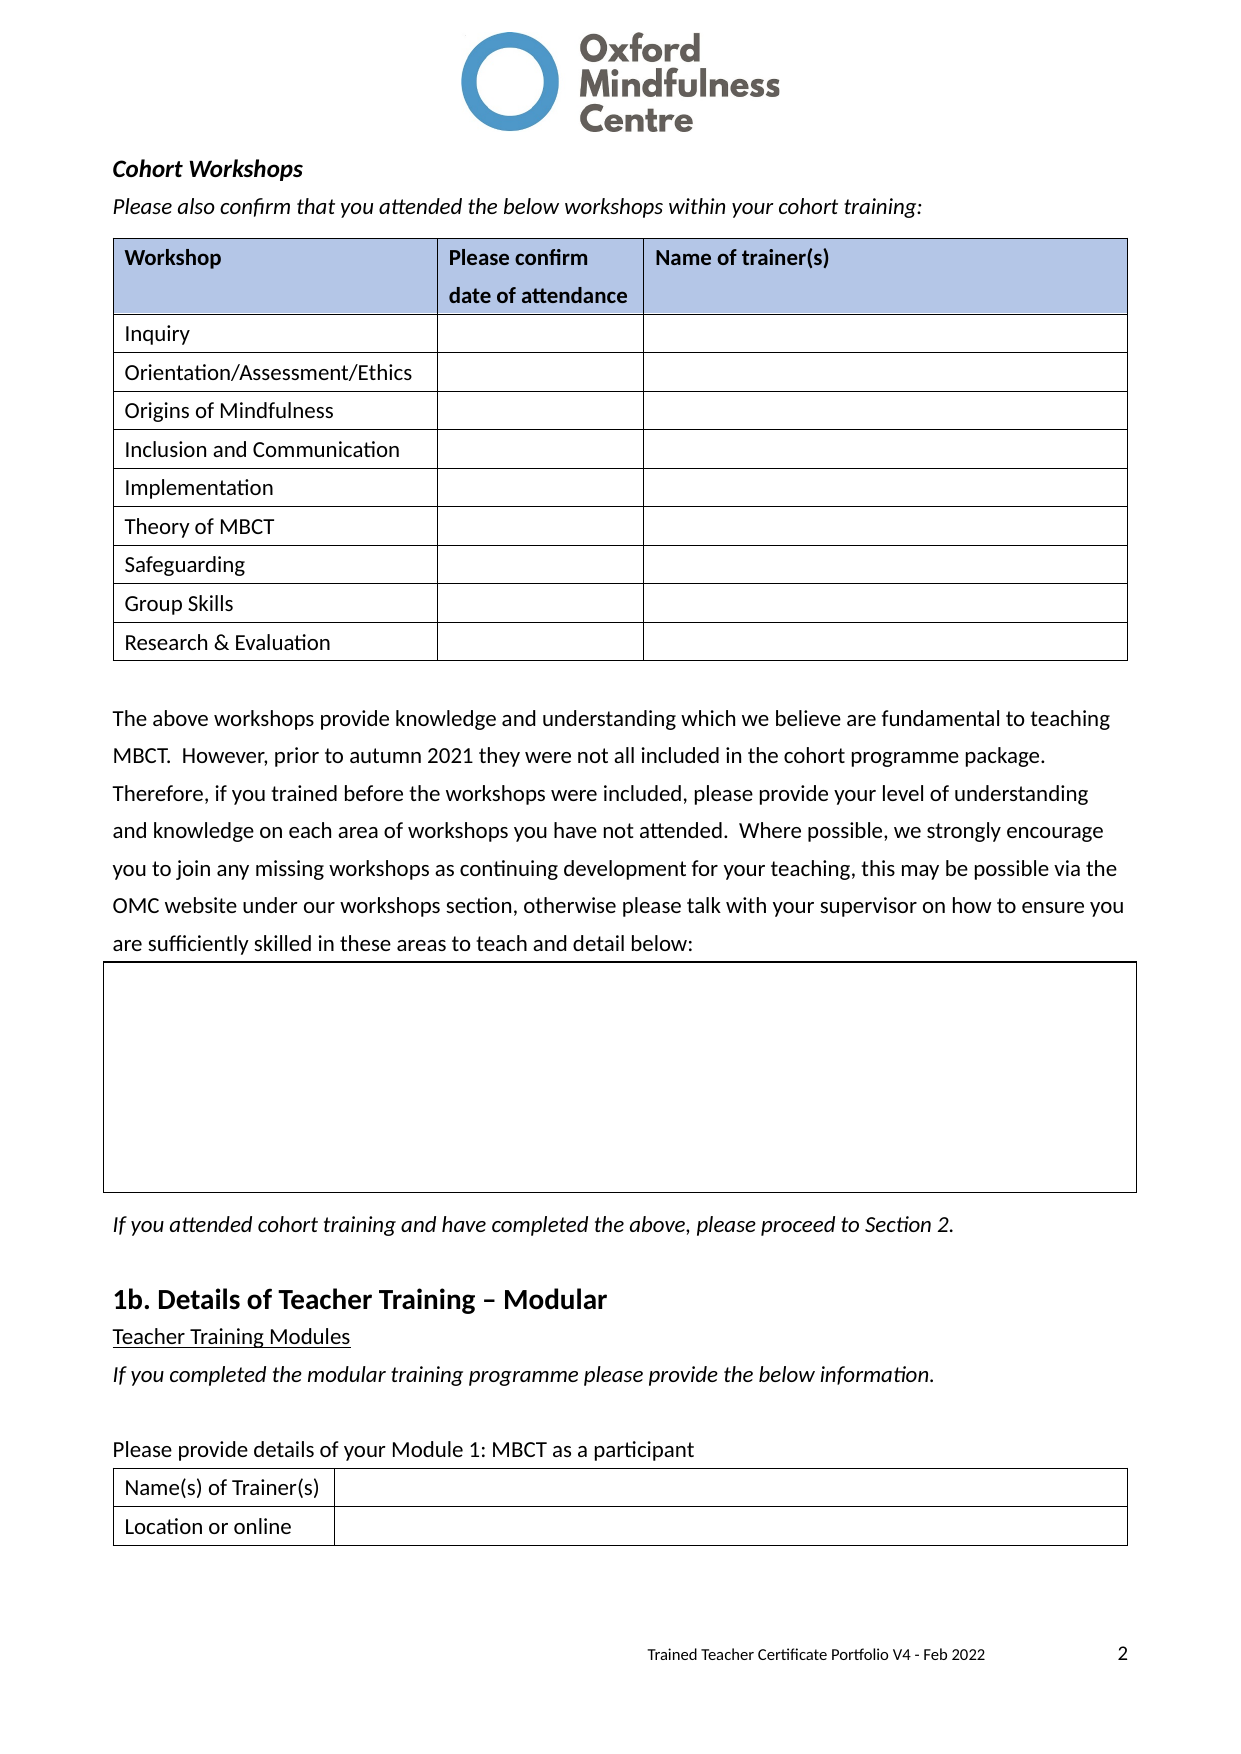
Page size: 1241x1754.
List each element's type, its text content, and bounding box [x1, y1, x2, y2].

table_header Name(s) of Trainer(s) [114, 1469, 334, 1506]
table_cell Theory of MBCT [114, 507, 437, 545]
table_cell Research & Evaluation [114, 623, 437, 660]
text Please provide details of your Module 1: MBCT as a participant [112, 1430, 1128, 1468]
table_cell Location or online [114, 1507, 334, 1545]
table_cell [644, 469, 1127, 506]
text Cohort Workshops [112, 150, 1128, 187]
table_cell [644, 623, 1127, 660]
table_header [335, 1469, 1127, 1506]
picture [461, 32, 780, 132]
table_cell Orientation/Assessment/Ethics [114, 353, 437, 391]
table_cell Inquiry [114, 315, 437, 352]
table_cell [335, 1507, 1127, 1545]
table_cell [438, 315, 643, 352]
table_cell [644, 507, 1127, 545]
table_cell [644, 584, 1127, 622]
table_header Name of trainer(s) [644, 239, 1127, 313]
table_cell [644, 392, 1127, 429]
table_cell [438, 353, 643, 391]
table_cell Implementation [114, 469, 437, 506]
text Teacher Training Modules [112, 1318, 1128, 1355]
text 1b. Details of Teacher Training – Modular [112, 1280, 1128, 1318]
table_cell [438, 392, 643, 429]
table_cell [438, 584, 643, 622]
text If you attended cohort training and have completed the above, please proceed to Section 2. [112, 1205, 1128, 1243]
table_cell [644, 353, 1127, 391]
text If you completed the modular training programme please provide the below information. [112, 1355, 1128, 1430]
table_cell [644, 430, 1127, 468]
table_header Please confirm date of attendance [438, 239, 643, 313]
table_cell [644, 546, 1127, 583]
table_cell [438, 507, 643, 545]
table_cell Safeguarding [114, 546, 437, 583]
table_cell [438, 430, 643, 468]
table_cell [644, 315, 1127, 352]
table_cell [438, 546, 643, 583]
text Please also confirm that you attended the below workshops within your cohort training: [112, 187, 1128, 225]
table_header Workshop [114, 239, 437, 313]
table_cell [438, 469, 643, 506]
table_cell Group Skills [114, 584, 437, 622]
table_cell [438, 623, 643, 660]
table_cell Inclusion and Communication [114, 430, 437, 468]
text The above workshops provide knowledge and understanding which we believe are fundamental to teaching MBCT. However, prior to autumn 2021 they were not all included in the cohort programme package. Therefore, if you trained before the workshops were included, please provide your level of understanding and knowledge on each area of workshops you have not attended. Where possible, we strongly encourage you to join any missing workshops as continuing development for your teaching, this may be possible via the OMC website under our workshops section, otherwise please talk with your supervisor on how to ensure you are sufficiently skilled in these areas to teach and detail below: [112, 699, 1128, 961]
table_cell Origins of Mindfulness [114, 392, 437, 429]
